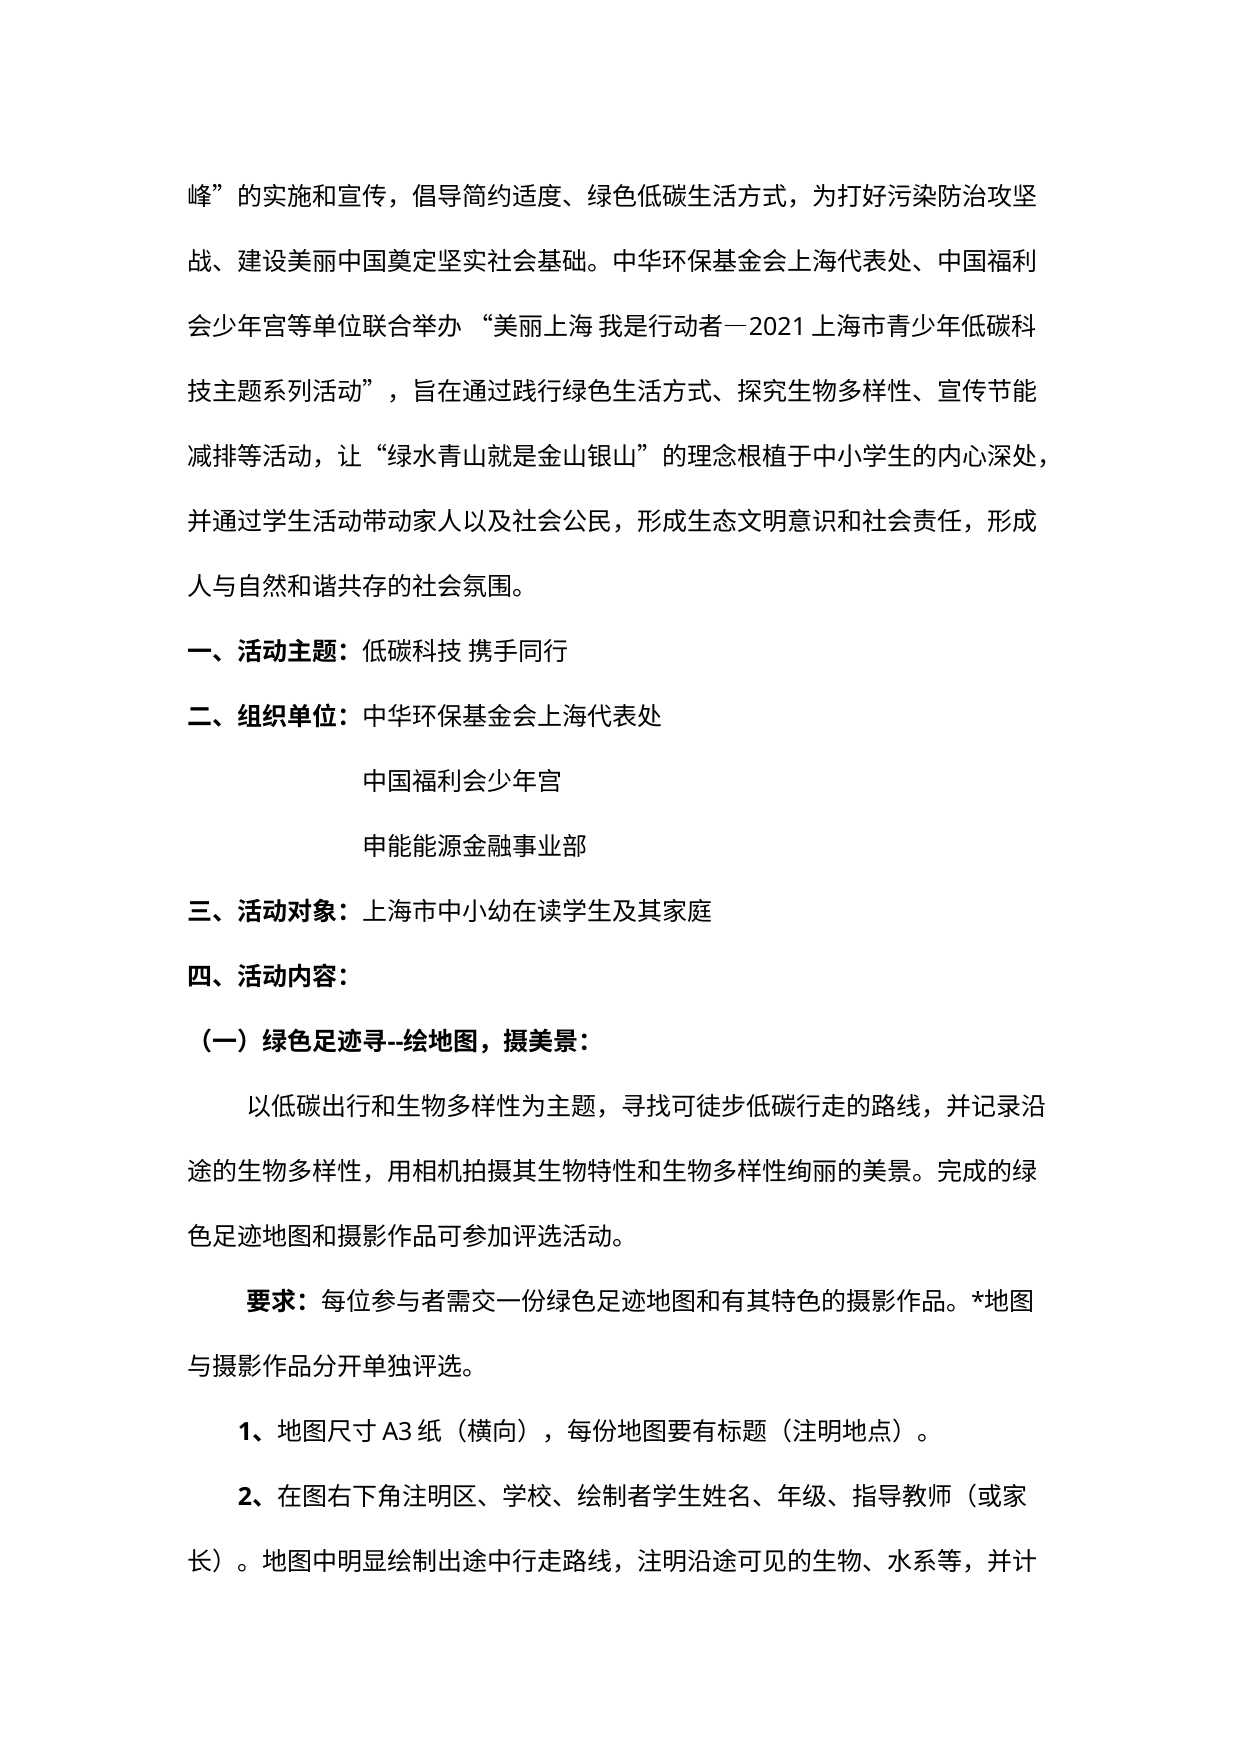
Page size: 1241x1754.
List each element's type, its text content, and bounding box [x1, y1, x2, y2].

text 申能能源金融事业部 [187, 812, 1053, 877]
text （一）绿色足迹寻--绘地图，摄美景： [187, 1007, 1053, 1072]
text 四、活动内容： [187, 942, 1053, 1007]
text 以低碳出行和生物多样性为主题，寻找可徒步低碳行走的路线，并记录沿途的生物多样性，用相机拍摄其生物特性和生物多样性绚丽的美景。完成的绿色足迹地图和摄影作品可参加评选活动。 [187, 1072, 1053, 1267]
text 三、活动对象：上海市中小幼在读学生及其家庭 [187, 877, 1053, 942]
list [187, 1462, 1053, 1592]
text 要求：每位参与者需交一份绿色足迹地图和有其特色的摄影作品。*地图与摄影作品分开单独评选。 [187, 1267, 1053, 1397]
list 1、地图尺寸A3纸（横向），每份地图要有标题（注明地点）。 [187, 1397, 1053, 1462]
text 二、组织单位：中华环保基金会上海代表处 [187, 682, 1053, 747]
text 一、活动主题：低碳科技 携手同行 [187, 617, 1053, 682]
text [187, 162, 1053, 617]
text 中国福利会少年宫 [187, 747, 1053, 812]
